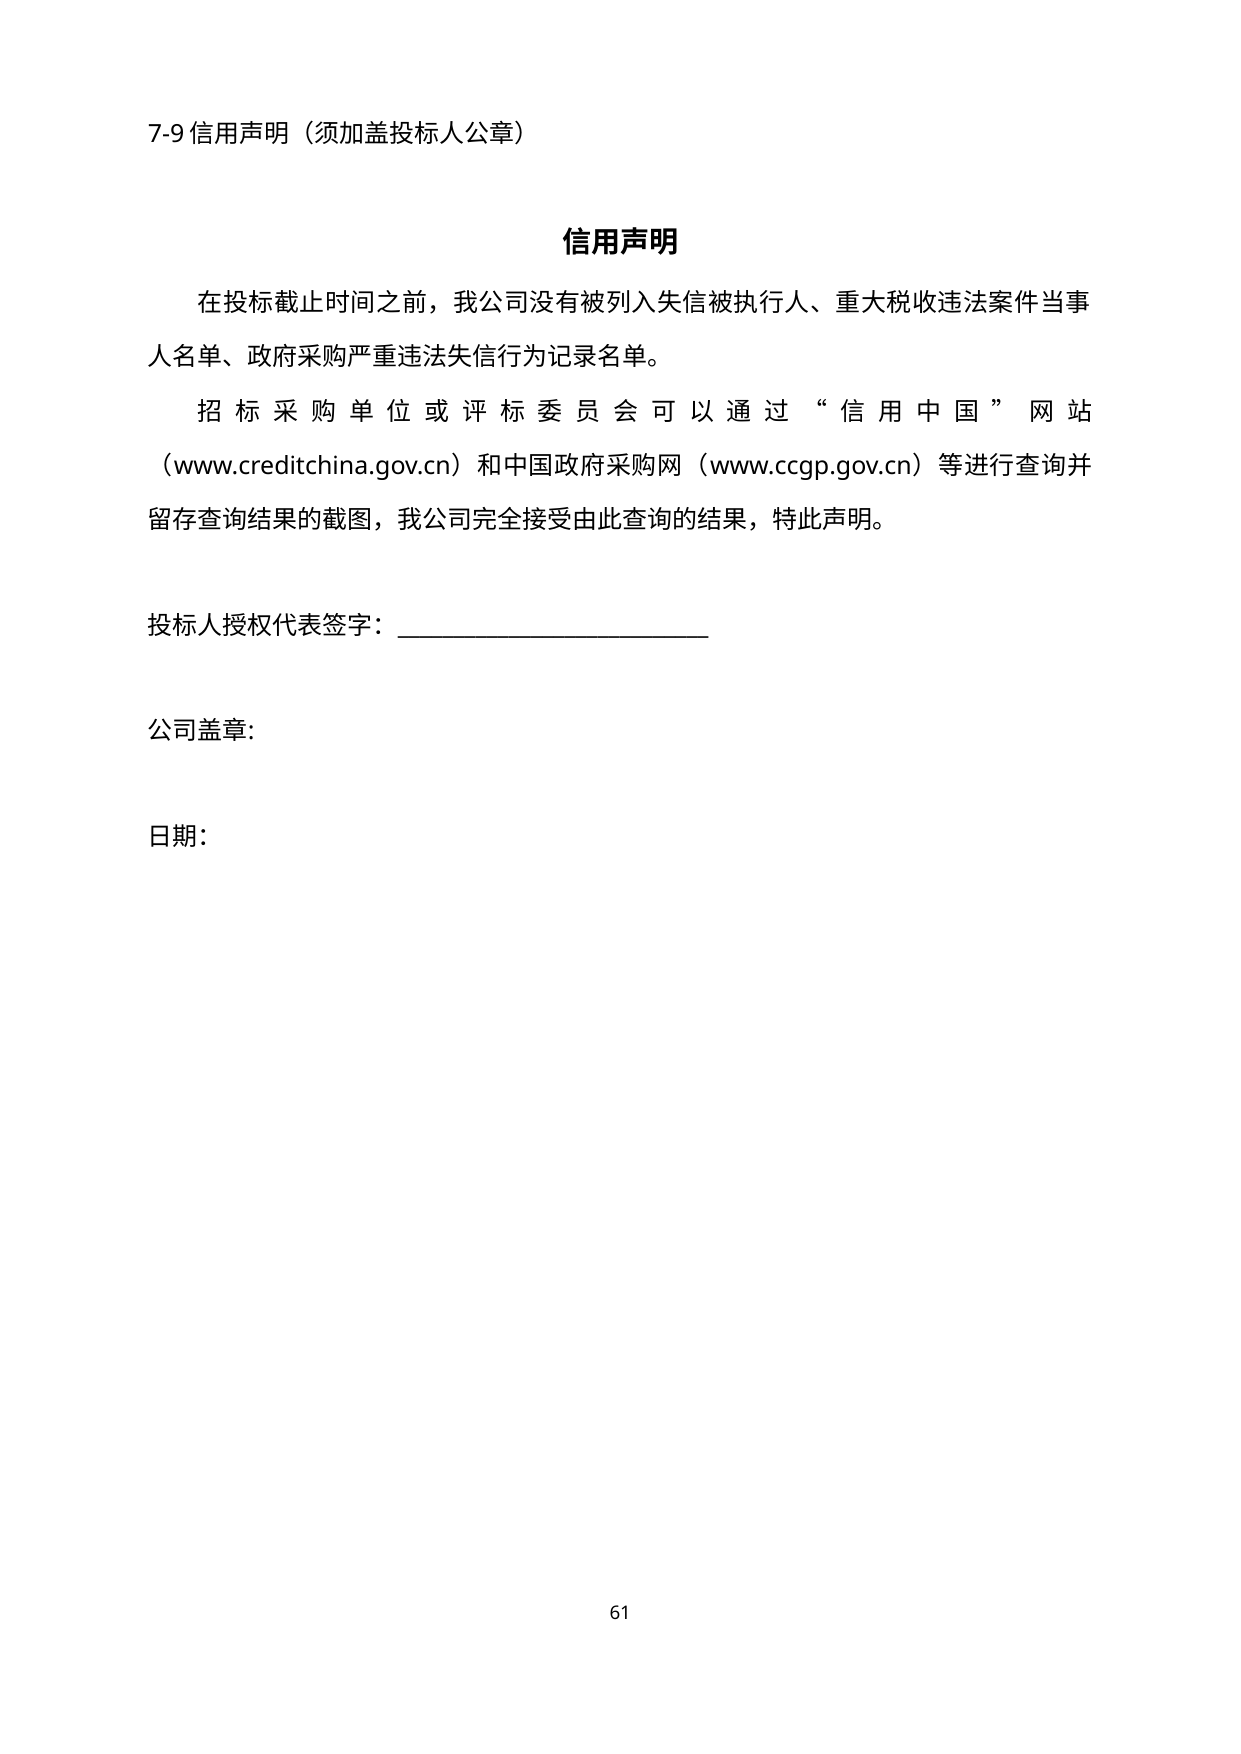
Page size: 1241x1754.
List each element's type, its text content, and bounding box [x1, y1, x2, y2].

text 7-9信用声明（须加盖投标人公章） [148, 113, 1092, 150]
text 在投标截止时间之前，我公司没有被列入失信被执行人、重大税收违法案件当事人名单、政府采购严重违法失信行为记录名单。 [148, 282, 1092, 373]
text 投标人授权代表签字：____________________________ [148, 605, 1092, 641]
text 招标采购单位或评标委员会可以通过“信用中国”网站（www.creditchina.gov.cn）和中国政府采购网（www.ccgp.gov.cn）等进行查询并留存查询结果的截图，我公司完全接受由此查询的结果，特此声明。 [148, 391, 1092, 536]
text 日期： [148, 816, 1092, 852]
text 信用声明 [148, 219, 1092, 261]
text 公司盖章: [148, 711, 1092, 747]
